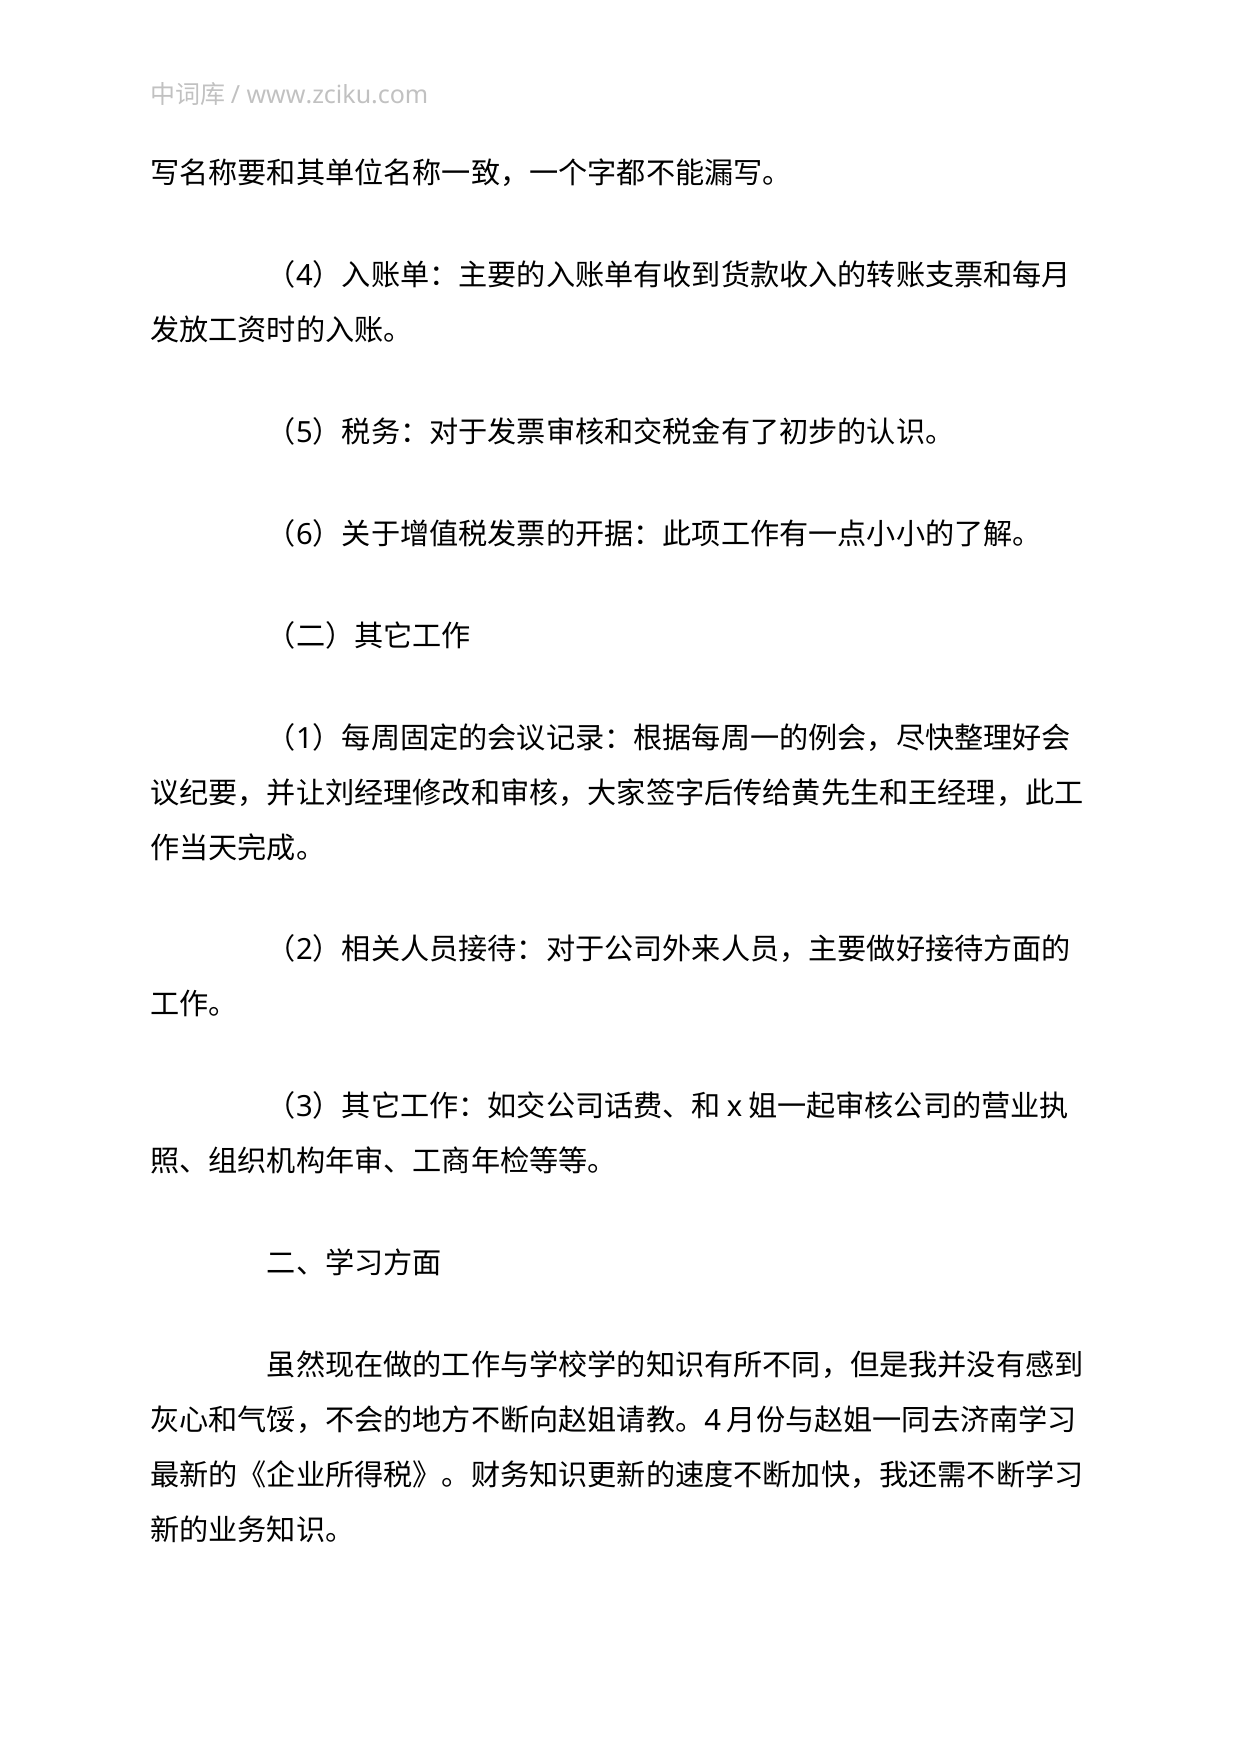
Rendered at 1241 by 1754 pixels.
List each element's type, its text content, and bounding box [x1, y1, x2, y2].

text （二）其它工作 [150, 612, 1090, 655]
text 二、学习方面 [150, 1239, 1090, 1282]
text （1）每周固定的会议记录：根据每周一的例会，尽快整理好会议纪要，并让刘经理修改和审核，大家签字后传给黄先生和王经理，此工作当天完成。 [150, 714, 1090, 866]
text （5）税务：对于发票审核和交税金有了初步的认识。 [150, 408, 1090, 451]
text （4）入账单：主要的入账单有收到货款收入的转账支票和每月发放工资时的入账。 [150, 252, 1090, 349]
text （2）相关人员接待：对于公司外来人员，主要做好接待方面的工作。 [150, 926, 1090, 1023]
text 虽然现在做的工作与学校学的知识有所不同，但是我并没有感到灰心和气馁，不会的地方不断向赵姐请教。4月份与赵姐一同去济南学习最新的《企业所得税》。财务知识更新的速度不断加快，我还需不断学习新的业务知识。 [150, 1341, 1090, 1548]
text （6）关于增值税发票的开据：此项工作有一点小小的了解。 [150, 511, 1090, 553]
text （3）其它工作：如交公司话费、和x姐一起审核公司的营业执照、组织机构年审、工商年检等等。 [150, 1083, 1090, 1180]
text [150, 150, 1090, 192]
